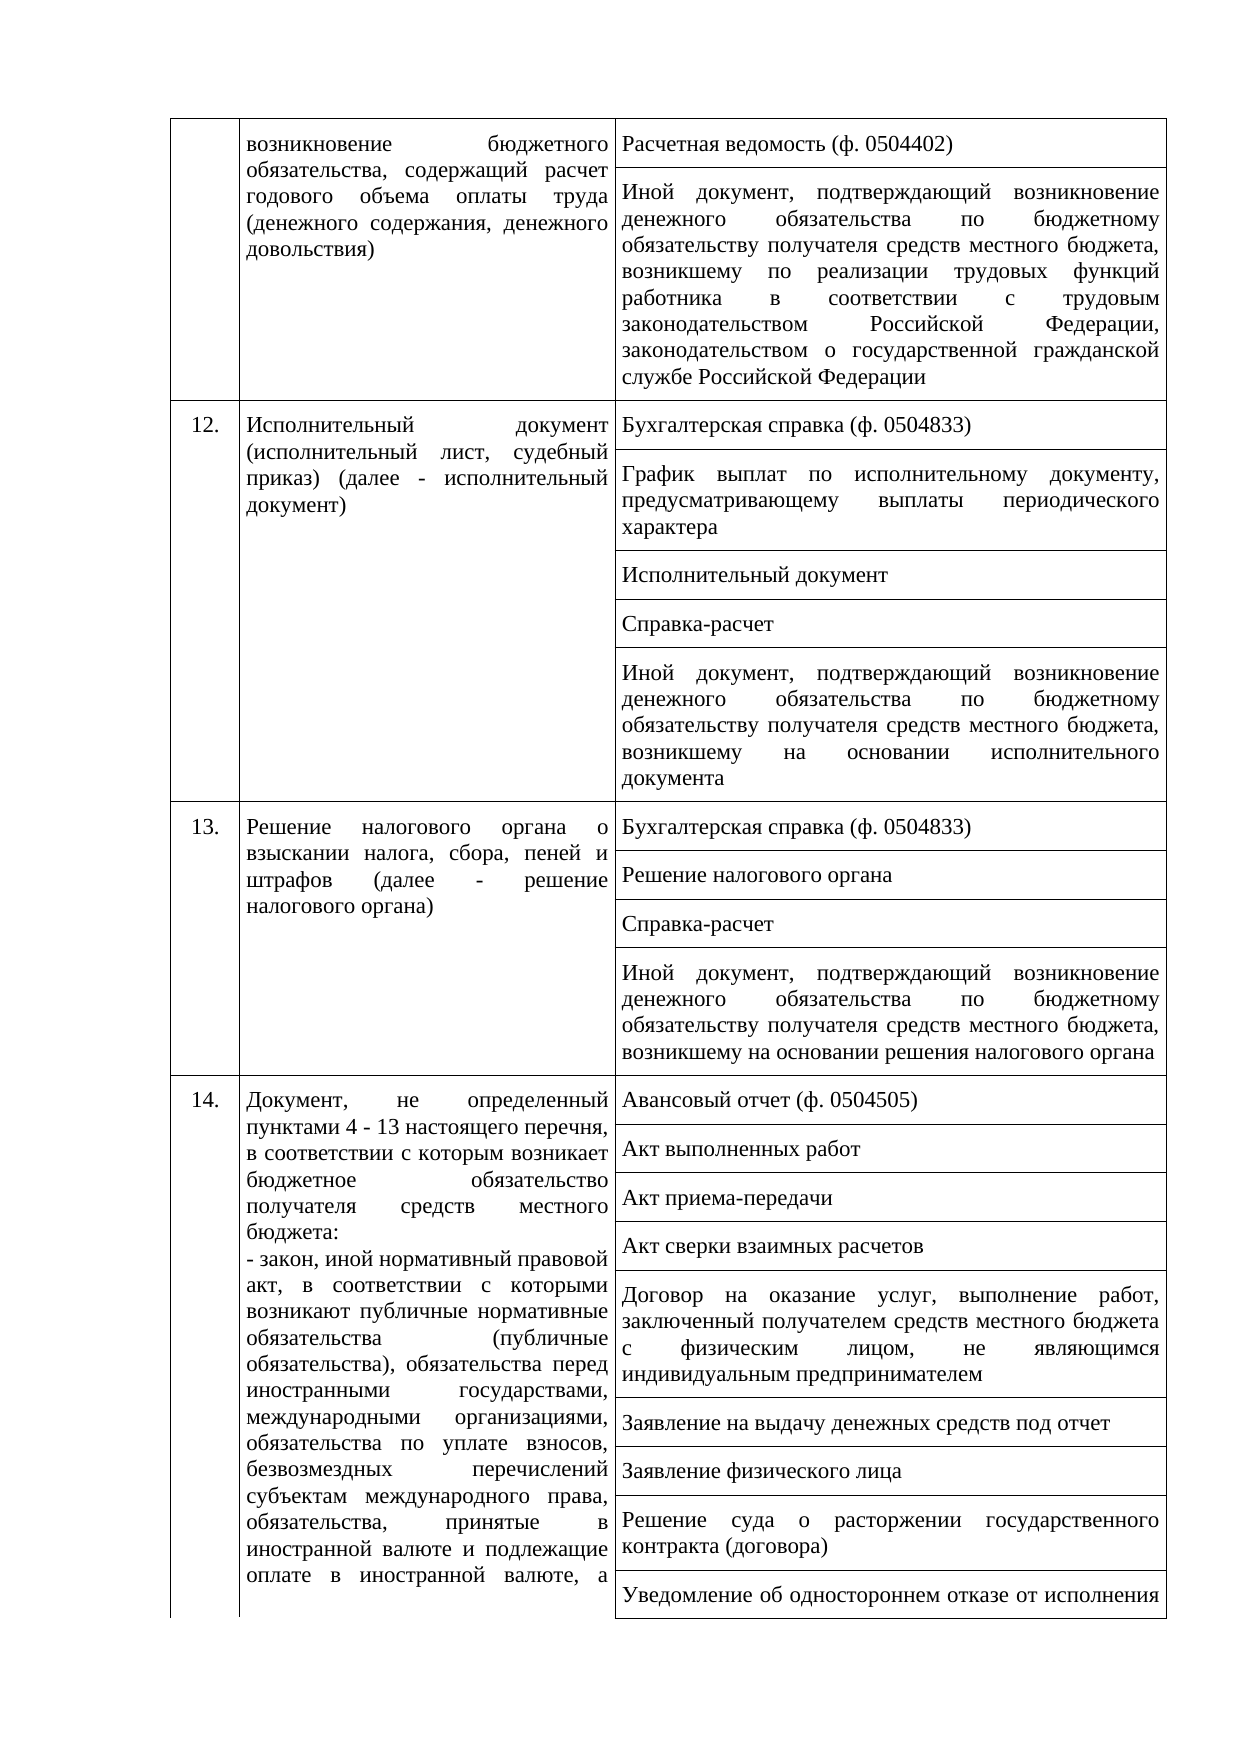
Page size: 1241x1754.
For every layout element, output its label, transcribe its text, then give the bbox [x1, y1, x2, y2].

table_cell Исполнительный документ [616, 551, 1166, 598]
table_cell Бухгалтерская справка (ф. 0504833) [616, 802, 1166, 850]
table_cell График выплат по исполнительному документу, предусматривающему выплаты периодического характера [616, 450, 1166, 550]
table_cell Решение налогового органа [616, 851, 1166, 898]
table_cell Решение налогового органа о взыскании налога, сбора, пеней и штрафов (далее - решение налогового органа) [240, 802, 615, 1075]
table_cell Решение суда о расторжении государственного контракта (договора) [616, 1496, 1166, 1569]
table_cell 13. [171, 802, 239, 1075]
table_cell Бухгалтерская справка (ф. 0504833) [616, 401, 1166, 448]
table_cell 12. [171, 401, 239, 801]
table_cell Справка-расчет [616, 900, 1166, 947]
table_cell Договор на оказание услуг, выполнение работ, заключенный получателем средств местного бюджета с физическим лицом, не являющимся индивидуальным предпринимателем [616, 1271, 1166, 1397]
table_cell Иной документ, подтверждающий возникновение денежного обязательства по бюджетному обязательству получателя средств местного бюджета, возникшему на основании исполнительного документа [616, 648, 1166, 801]
table_cell Акт сверки взаимных расчетов [616, 1222, 1166, 1269]
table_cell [616, 1571, 1166, 1618]
table_cell 14. [171, 1076, 239, 1618]
table_cell Справка-расчет [616, 600, 1166, 647]
table_cell Иной документ, подтверждающий возникновение денежного обязательства по бюджетному обязательству получателя средств местного бюджета, возникшему на основании решения налогового органа [616, 948, 1166, 1075]
table_cell Расчетная ведомость (ф. 0504402) [616, 119, 1166, 167]
table_cell Исполнительный документ (исполнительный лист, судебный приказ) (далее - исполнительный документ) [240, 401, 615, 801]
table_cell Иной документ, подтверждающий возникновение денежного обязательства по бюджетному обязательству получателя средств местного бюджета, возникшему по реализации трудовых функций работника в соответствии с трудовым законодательством Российской Федерации, законодательством о государственной гражданской службе Российской Федерации [616, 168, 1166, 400]
table_cell Акт выполненных работ [616, 1125, 1166, 1172]
table_cell Акт приема-передачи [616, 1173, 1166, 1221]
table_cell Заявление физического лица [616, 1447, 1166, 1494]
table_cell Документ, не определенный пунктами 4 - 13 настоящего перечня, в соответствии с которым возникает бюджетное обязательство получателя средств местного бюджета: - закон, иной нормативный правовой акт, в соответствии с которыми возникают публичные нормативные обязательства (публичные обязательства), обязательства перед иностранными государствами, международными организациями, обязательства по уплате взносов, безвозмездных перечислений субъектам международного права, обязательства, принятые в иностранной валюте и подлежащие оплате в иностранной валюте, а также обязательства по уплате платежей в бюджет (не требующие заключения договора); - договор, расчет по которому в соответствии с законодательством Российской Федерации осуществляется наличными деньгами, если получателем средств местного бюджета в Федеральное казначейство не направлены информация и документы по указанному договору для их включения в реестр контрактов; [240, 1076, 615, 1618]
table_cell Заявление на выдачу денежных средств под отчет [616, 1398, 1166, 1446]
table_cell Авансовый отчет (ф. 0504505) [616, 1076, 1166, 1123]
